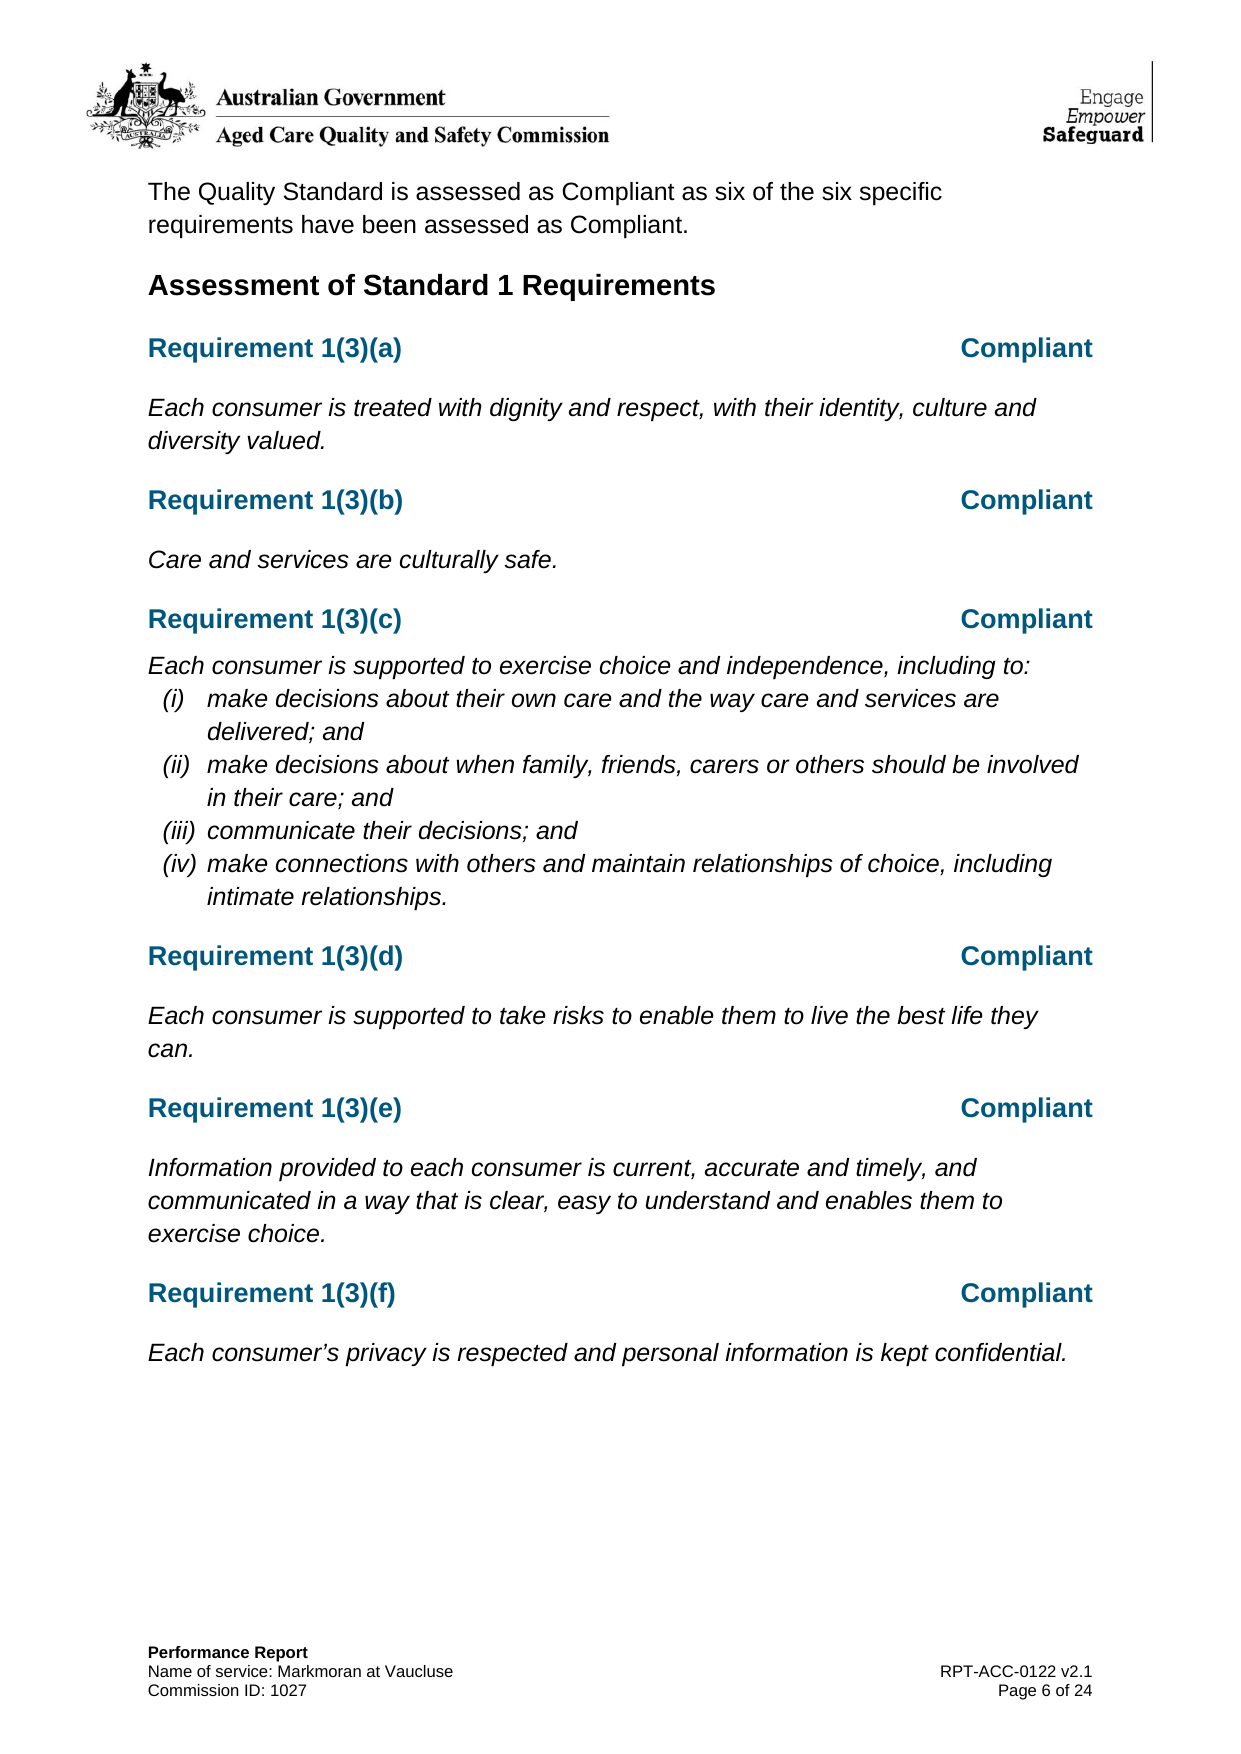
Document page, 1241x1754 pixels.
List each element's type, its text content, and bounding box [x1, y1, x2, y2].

text Care and services are culturally safe. [148, 545, 1092, 573]
text Each consumer’s privacy is respected and personal information is kept confidential. [148, 1338, 1092, 1367]
list make decisions about their own care and the way care and services are delivered; and [162, 684, 1092, 746]
list communicate their decisions; and [162, 816, 1092, 845]
text Information provided to each consumer is current, accurate and timely, and communicated in a way that is clear, easy to understand and enables them to exercise choice. [148, 1153, 1092, 1248]
subtitle Requirement 1(3)(f) Compliant [148, 1277, 1092, 1308]
subtitle Requirement 1(3)(c) Compliant [148, 603, 1092, 634]
text Each consumer is supported to exercise choice and independence, including to: [148, 651, 1092, 680]
subtitle Requirement 1(3)(e) Compliant [148, 1092, 1092, 1123]
list make decisions about when family, friends, carers or others should be involved in their care; and [162, 750, 1092, 812]
subtitle Requirement 1(3)(b) Compliant [148, 484, 1092, 515]
subtitle Requirement 1(3)(a) Compliant [148, 332, 1092, 363]
picture [0, 1, 1241, 170]
text The Quality Standard is assessed as Compliant as six of the six specific requirements have been assessed as Compliant. [148, 177, 1092, 239]
subtitle Assessment of Standard 1 Requirements [148, 268, 1092, 302]
text Each consumer is treated with dignity and respect, with their identity, culture and diversity valued. [148, 393, 1092, 454]
subtitle Requirement 1(3)(d) Compliant [148, 940, 1092, 972]
text Each consumer is supported to take risks to enable them to live the best life they can. [148, 1001, 1092, 1063]
list make connections with others and maintain relationships of choice, including intimate relationships. [162, 849, 1092, 911]
